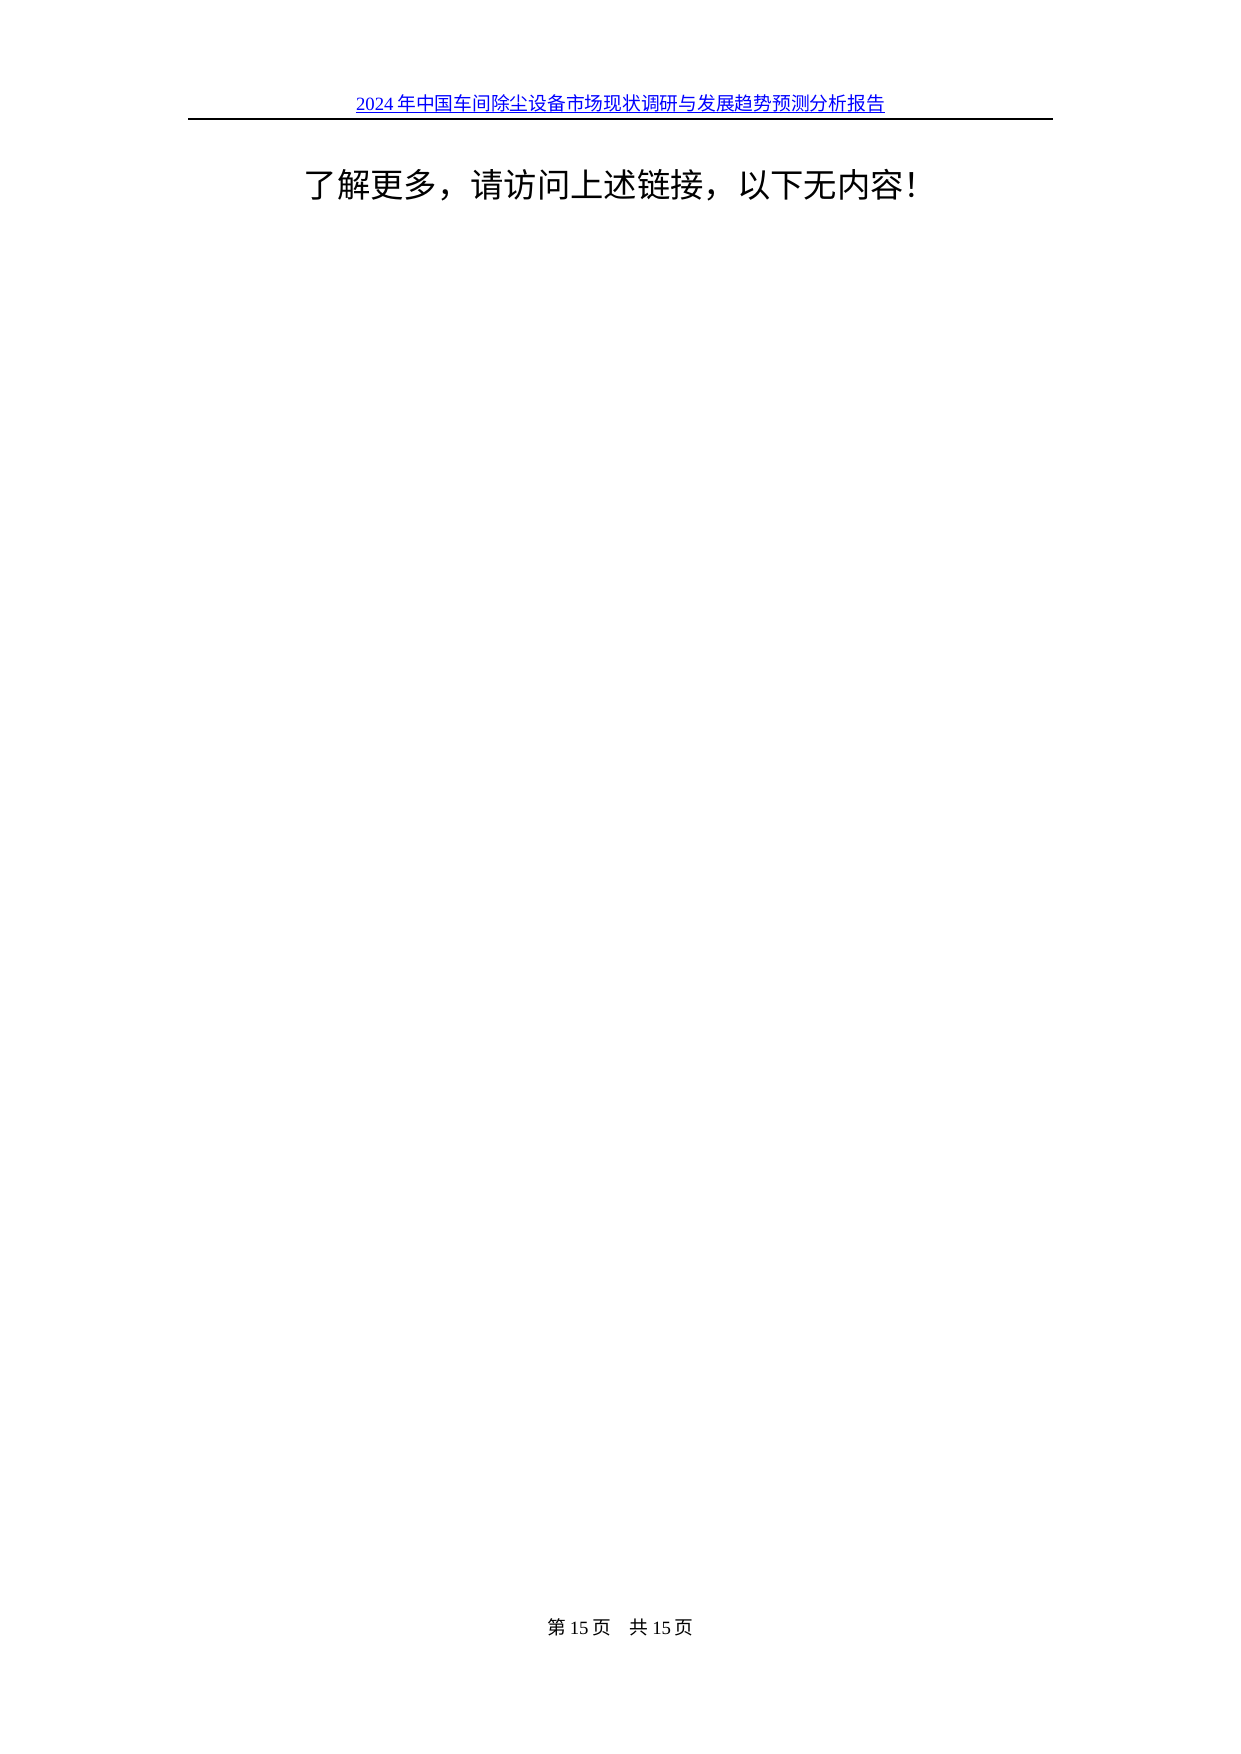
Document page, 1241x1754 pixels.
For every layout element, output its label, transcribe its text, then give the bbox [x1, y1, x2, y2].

title 了解更多，请访问上述链接，以下无内容！ [187, 150, 1053, 215]
